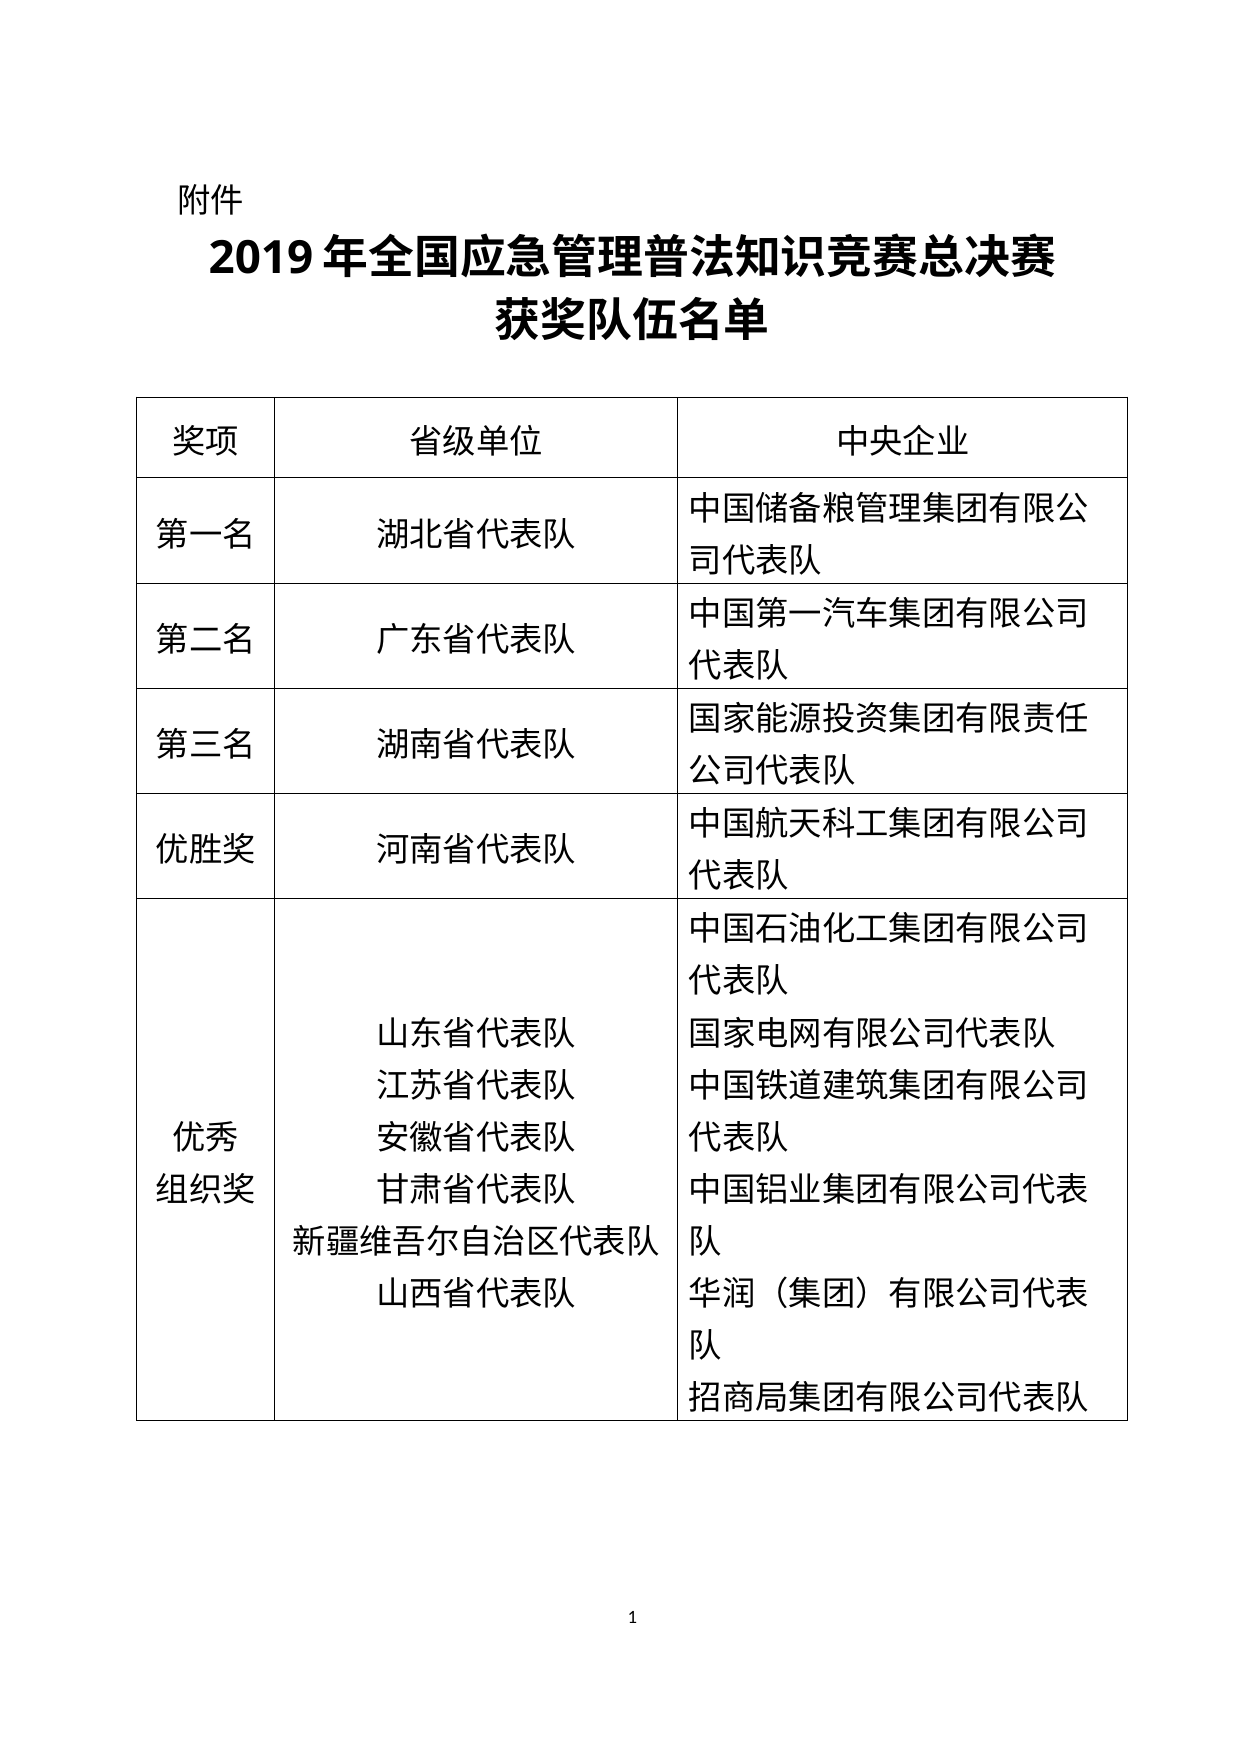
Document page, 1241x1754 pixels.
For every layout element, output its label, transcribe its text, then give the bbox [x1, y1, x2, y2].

table_cell 山东省代表队 江苏省代表队 安徽省代表队 甘肃省代表队 新疆维吾尔自治区代表队 山西省代表队 [275, 899, 677, 1420]
table_cell 国家能源投资集团有限责任公司代表队 [678, 689, 1127, 793]
table_cell 第二名 [137, 584, 274, 688]
text 2019年全国应急管理普法知识竞赛总决赛 [177, 224, 1087, 286]
table_cell 湖南省代表队 [275, 689, 677, 793]
table_cell 广东省代表队 [275, 584, 677, 688]
table_cell 第一名 [137, 478, 274, 582]
table_header 中央企业 [678, 398, 1127, 477]
table_cell 第三名 [137, 689, 274, 793]
table_cell 优胜奖 [137, 794, 274, 898]
table_cell 中国储备粮管理集团有限公司代表队 [678, 478, 1127, 582]
text 获奖队伍名单 [177, 286, 1087, 349]
table_cell 优秀 组织奖 [137, 899, 274, 1420]
table_header 省级单位 [275, 398, 677, 477]
table_cell 中国第一汽车集团有限公司代表队 [678, 584, 1127, 688]
table_cell 湖北省代表队 [275, 478, 677, 582]
table_cell 中国航天科工集团有限公司代表队 [678, 794, 1127, 898]
table_cell 河南省代表队 [275, 794, 677, 898]
text 附件 [177, 165, 1087, 224]
table_header 奖项 [137, 398, 274, 477]
table_cell 中国石油化工集团有限公司代表队 国家电网有限公司代表队 中国铁道建筑集团有限公司代表队 中国铝业集团有限公司代表队 华润（集团）有限公司代表队 招商局集团有限公司代表队 [678, 899, 1127, 1420]
